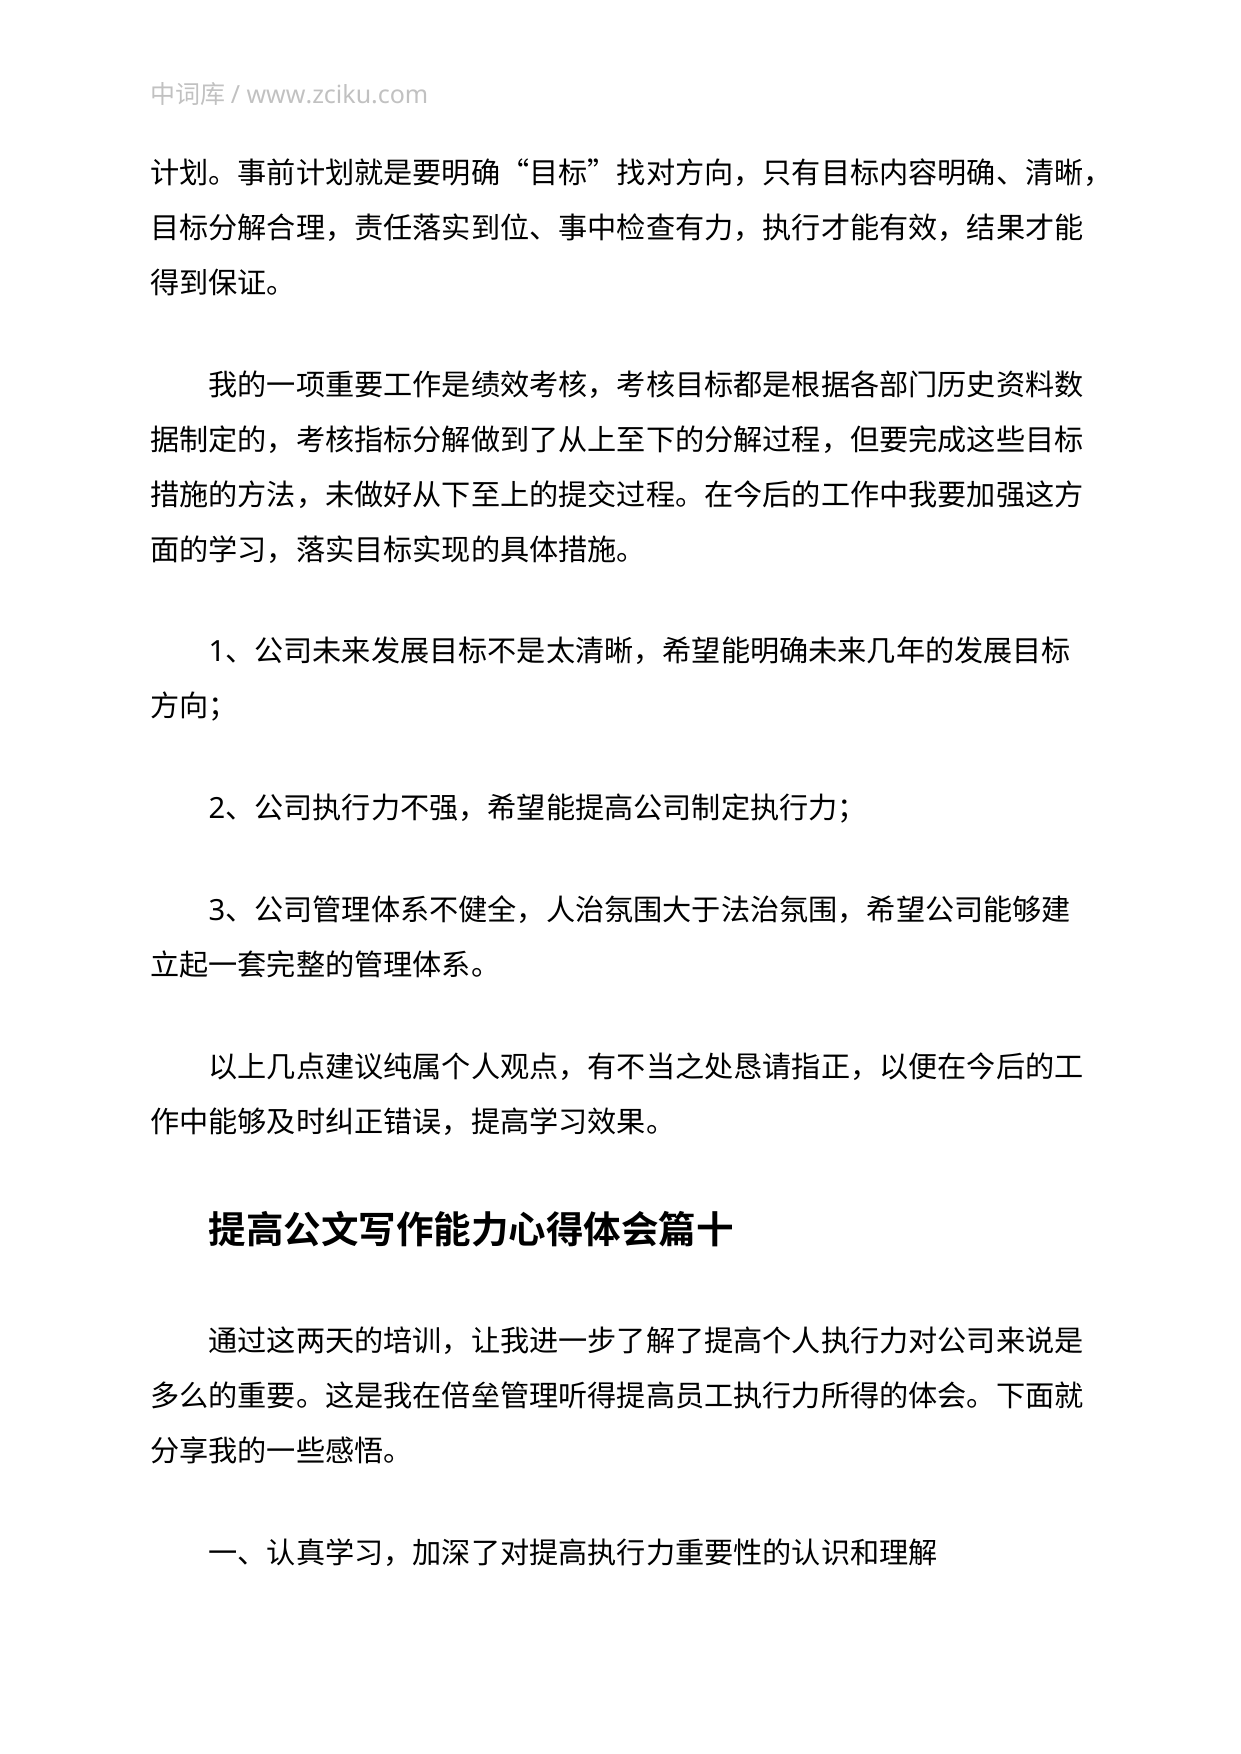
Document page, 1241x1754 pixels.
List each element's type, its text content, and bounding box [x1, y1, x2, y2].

text 一、认真学习，加深了对提高执行力重要性的认识和理解 [150, 1529, 1090, 1571]
text 2、公司执行力不强，希望能提高公司制定执行力； [150, 785, 1090, 827]
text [150, 150, 1090, 302]
text 3、公司管理体系不健全，人治氛围大于法治氛围，希望公司能够建立起一套完整的管理体系。 [150, 887, 1090, 984]
text 1、公司未来发展目标不是太清晰，希望能明确未来几年的发展目标方向； [150, 628, 1090, 725]
text 以上几点建议纯属个人观点，有不当之处恳请指正，以便在今后的工作中能够及时纠正错误，提高学习效果。 [150, 1043, 1090, 1141]
text 提高公文写作能力心得体会篇十 [150, 1200, 1090, 1254]
text 通过这两天的培训，让我进一步了解了提高个人执行力对公司来说是多么的重要。这是我在倍垒管理听得提高员工执行力所得的体会。下面就分享我的一些感悟。 [150, 1318, 1090, 1470]
text 我的一项重要工作是绩效考核，考核目标都是根据各部门历史资料数据制定的，考核指标分解做到了从上至下的分解过程，但要完成这些目标措施的方法，未做好从下至上的提交过程。在今后的工作中我要加强这方面的学习，落实目标实现的具体措施。 [150, 362, 1090, 568]
